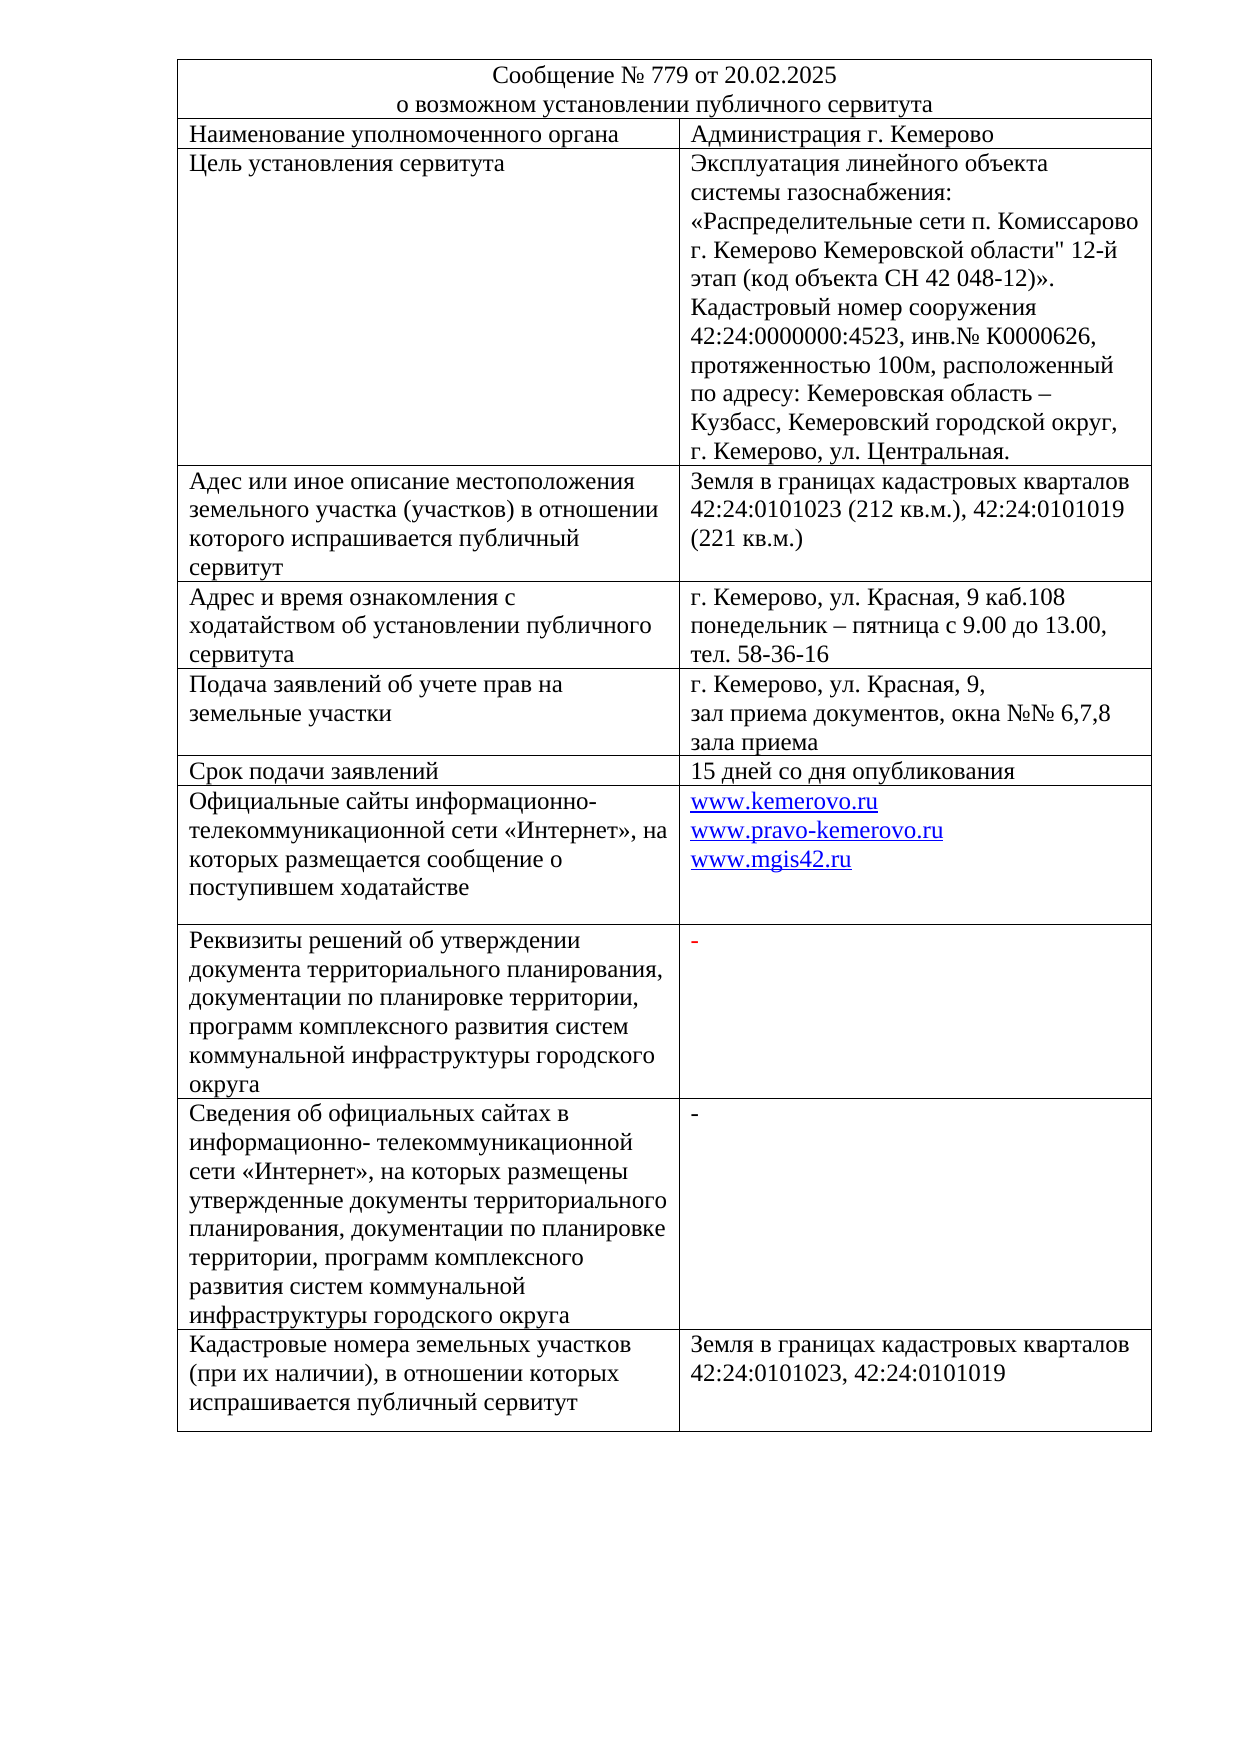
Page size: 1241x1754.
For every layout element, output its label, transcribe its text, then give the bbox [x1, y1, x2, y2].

table_cell Подача заявлений об учете прав на земельные участки [178, 669, 679, 755]
table_cell Администрация г. Кемерово [680, 119, 1151, 147]
table_cell Эксплуатация линейного объекта системы газоснабжения: «Распределительные сети п. Комиссарово г. Кемерово Кемеровской области" 12-й этап (код объекта СН 42 048-12)». Кадастровый номер сооружения 42:24:0000000:4523, инв.№ К0000626, протяженностью 100м, расположенный по адресу: Кемеровская область – Кузбасс, Кемеровский городской округ, г. Кемерово, ул. Центральная. [680, 149, 1151, 465]
table_cell Кадастровые номера земельных участков (при их наличии), в отношении которых испрашивается публичный сервитут [178, 1330, 679, 1431]
table_cell Адес или иное описание местоположения земельного участка (участков) в отношении которого испрашивается публичный сервитут [178, 466, 679, 581]
table_cell Наименование уполномоченного органа [178, 119, 679, 147]
table_cell Земля в границах кадастровых кварталов 42:24:0101023, 42:24:0101019 [680, 1330, 1151, 1431]
table_cell - [680, 1099, 1151, 1328]
table_cell Цель установления сервитута [178, 149, 679, 465]
table_cell г. Кемерово, ул. Красная, 9, зал приема документов, окна №№ 6,7,8 зала приема [680, 669, 1151, 755]
table_cell Реквизиты решений об утверждении документа территориального планирования, документации по планировке территории, программ комплексного развития систем коммунальной инфраструктуры городского округа [178, 925, 679, 1097]
table_cell www.kemerovo.ru www.pravo-kemerovo.ru www.mgis42.ru [680, 786, 1151, 924]
table_cell Земля в границах кадастровых кварталов 42:24:0101023 (212 кв.м.), 42:24:0101019 (221 кв.м.) [680, 466, 1151, 581]
table_cell Срок подачи заявлений [178, 756, 679, 785]
table_cell 15 дней со дня опубликования [680, 756, 1151, 785]
table_cell Сведения об официальных сайтах в информационно- телекоммуникационной сети «Интернет», на которых размещены утвержденные документы территориального планирования, документации по планировке территории, программ комплексного развития систем коммунальной инфраструктуры городского округа [178, 1099, 679, 1328]
table_header Сообщение № 779 от 20.02.2025 о возможном установлении публичного сервитута [178, 60, 1151, 118]
table_cell Адрес и время ознакомления с ходатайством об установлении публичного сервитута [178, 582, 679, 668]
table_cell г. Кемерово, ул. Красная, 9 каб.108 понедельник – пятница с 9.00 до 13.00, тел. 58-36-16 [680, 582, 1151, 668]
table_cell Официальные сайты информационно- телекоммуникационной сети «Интернет», на которых размещается сообщение о поступившем ходатайстве [178, 786, 679, 924]
table_cell - [680, 925, 1151, 1097]
